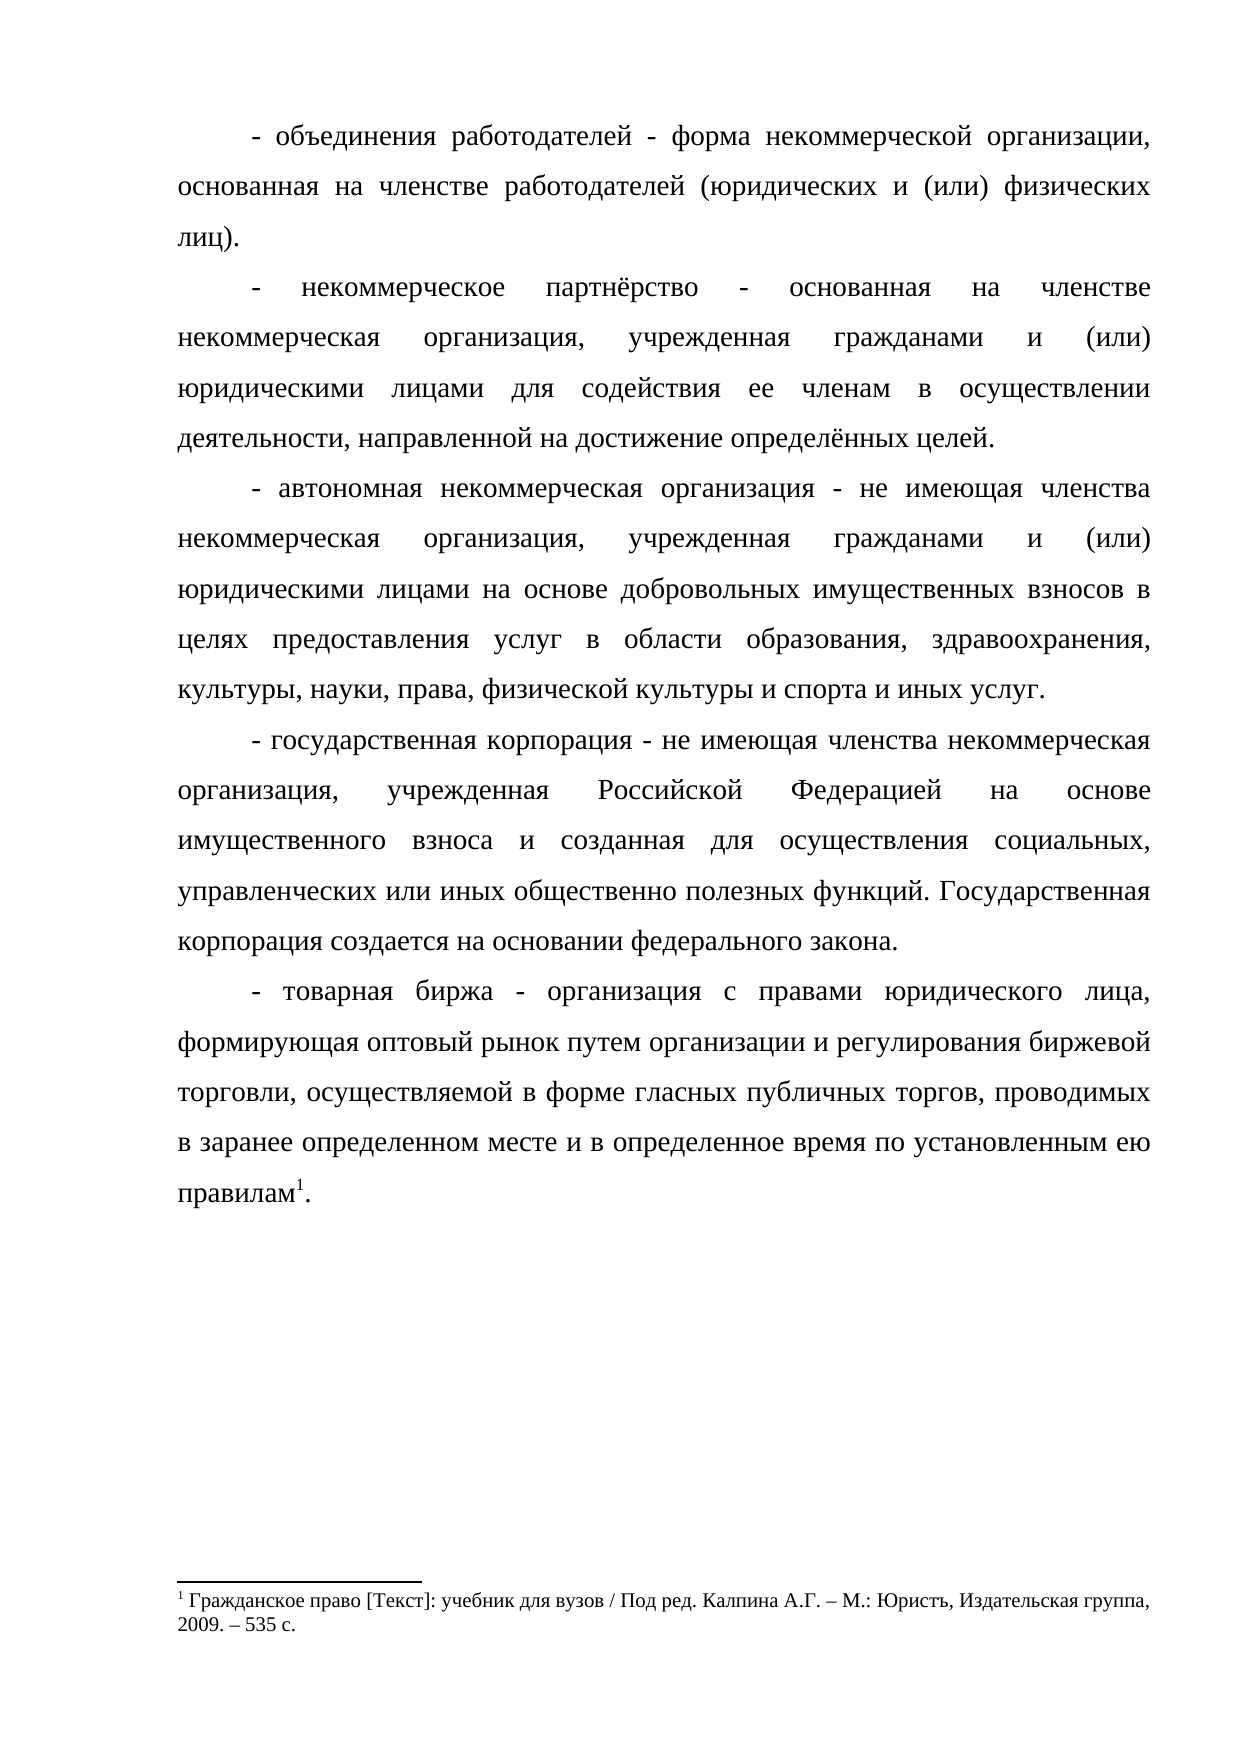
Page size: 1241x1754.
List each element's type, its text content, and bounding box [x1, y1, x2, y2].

text - товарная биржа - организация с правами юридического лица, формирующая оптовый рынок путем организации и регулирования биржевой торговли, осуществляемой в форме гласных публичных торгов, проводимых в заранее определенном месте и в определенное время по установленным ею правилам. [177, 973, 1152, 1208]
text - государственная корпорация - не имеющая членства некоммерческая организация, учрежденная Российской Федерацией на основе имущественного взноса и созданная для осуществления социальных, управленческих или иных общественно полезных функций. Государственная корпорация создается на основании федерального закона. [177, 722, 1152, 957]
text - некоммерческое партнёрство - основанная на членстве некоммерческая организация, учрежденная гражданами и (или) юридическими лицами для содействия ее членам в осуществлении деятельности, направленной на достижение определённых целей. [177, 269, 1152, 453]
text - автономная некоммерческая организация - не имеющая членства некоммерческая организация, учрежденная гражданами и (или) юридическими лицами на основе добровольных имущественных взносов в целях предоставления услуг в области образования, здравоохранения, культуры, науки, права, физической культуры и спорта и иных услуг. [177, 470, 1152, 705]
text - объединения работодателей - форма некоммерческой организации, основанная на членстве работодателей (юридических и (или) физических лиц). [177, 118, 1152, 252]
